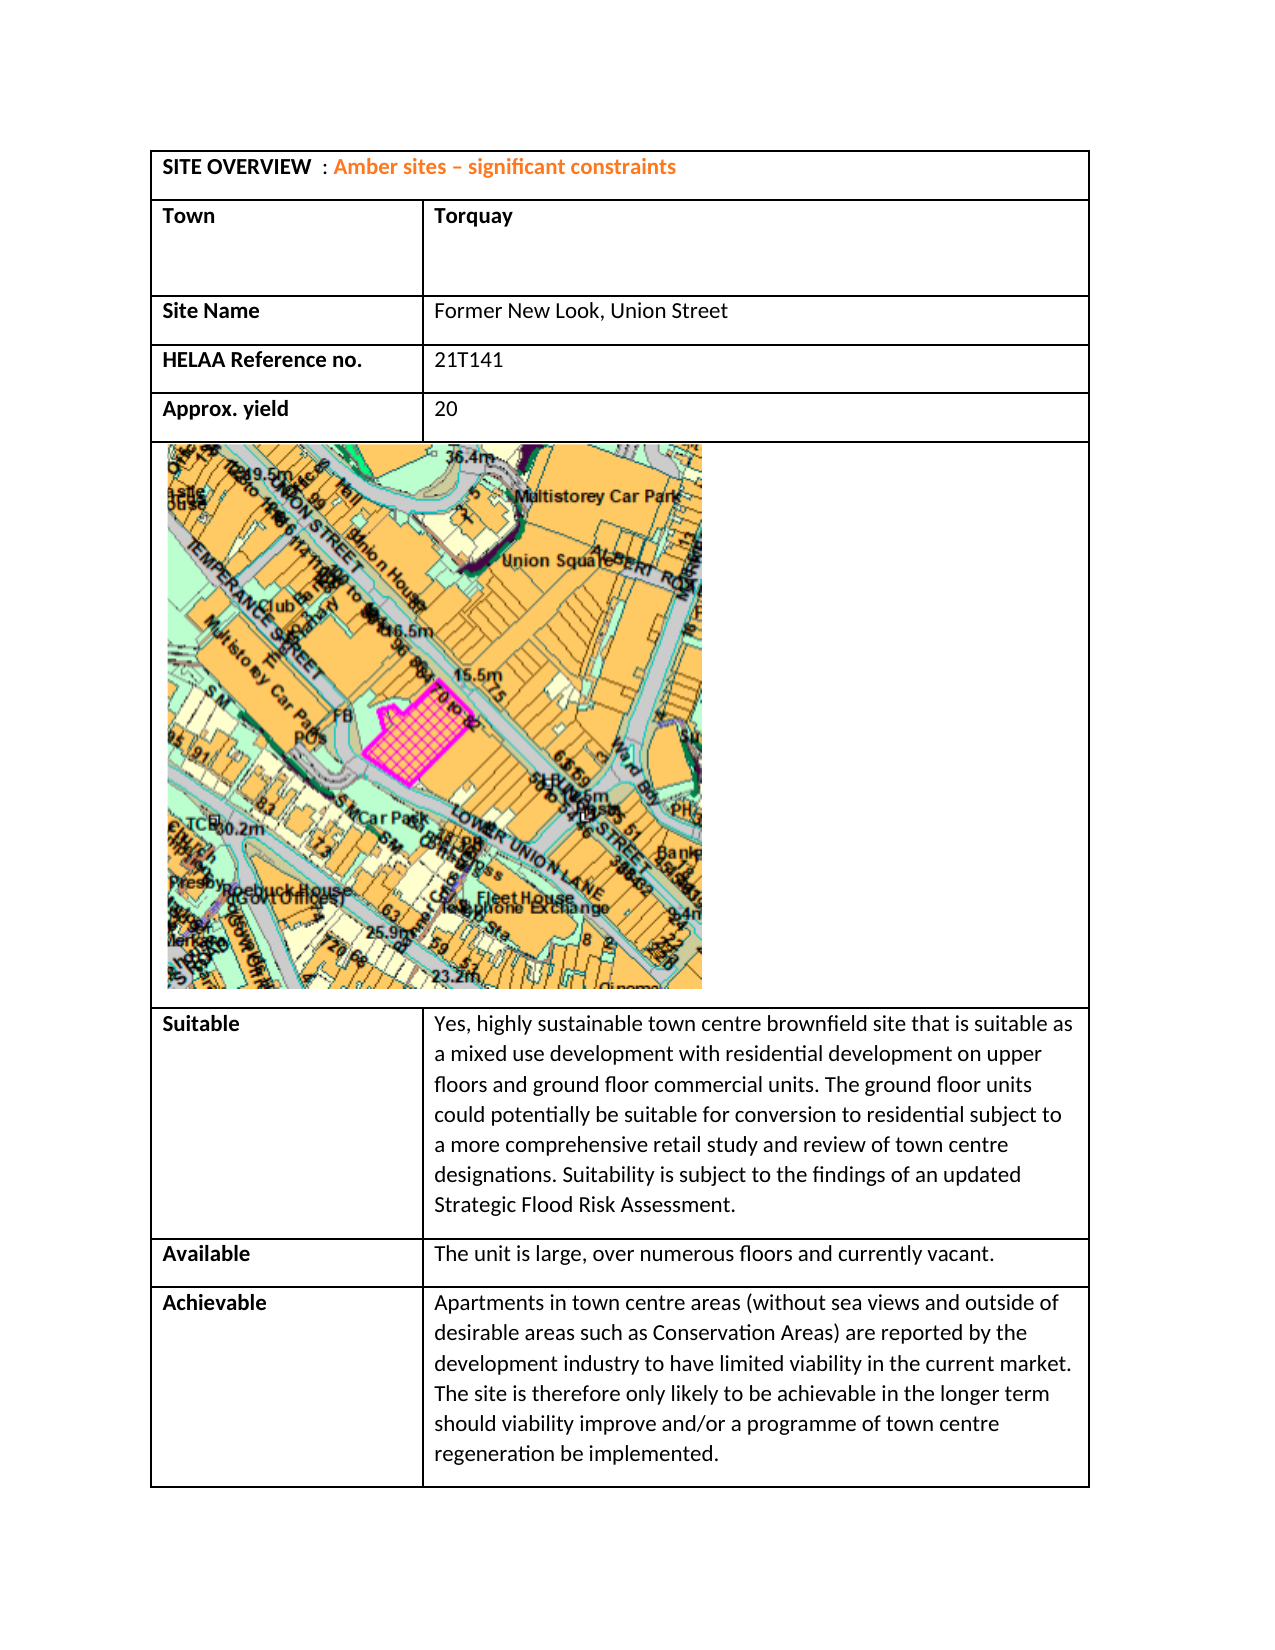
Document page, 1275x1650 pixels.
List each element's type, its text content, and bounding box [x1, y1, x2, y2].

table_cell Town [152, 201, 422, 294]
table_header SITE OVERVIEW : Amber sites – significant constraints [152, 152, 1088, 199]
table_cell Former New Look, Union Street [424, 297, 1088, 343]
table_cell Site Name [152, 297, 422, 343]
table_cell Yes, highly sustainable town centre brownfield site that is suitable as a mixed use development with residential development on upper floors and ground floor commercial units. The ground floor units could potentially be suitable for conversion to residential subject to a more comprehensive retail study and review of town centre designations. Suitability is subject to the findings of an updated Strategic Flood Risk Assessment. [424, 1009, 1088, 1237]
table_cell The unit is large, over numerous floors and currently vacant. [424, 1240, 1088, 1286]
table_cell Suitable [152, 1009, 422, 1237]
table_cell HELAA Reference no. [152, 346, 422, 392]
table_cell Apartments in town centre areas (without sea views and outside of desirable areas such as Conservation Areas) are reported by the development industry to have limited viability in the current market. The site is therefore only likely to be achievable in the longer term should viability improve and/or a programme of town centre regeneration be implemented. [424, 1288, 1088, 1486]
table_cell Torquay [424, 201, 1088, 294]
table_cell Available [152, 1240, 422, 1286]
picture [167, 443, 702, 989]
table_cell [152, 443, 1088, 1007]
table_cell Achievable [152, 1288, 422, 1486]
table_cell 20 [424, 394, 1088, 441]
table_cell Approx. yield [152, 394, 422, 441]
table_cell 21T141 [424, 346, 1088, 392]
